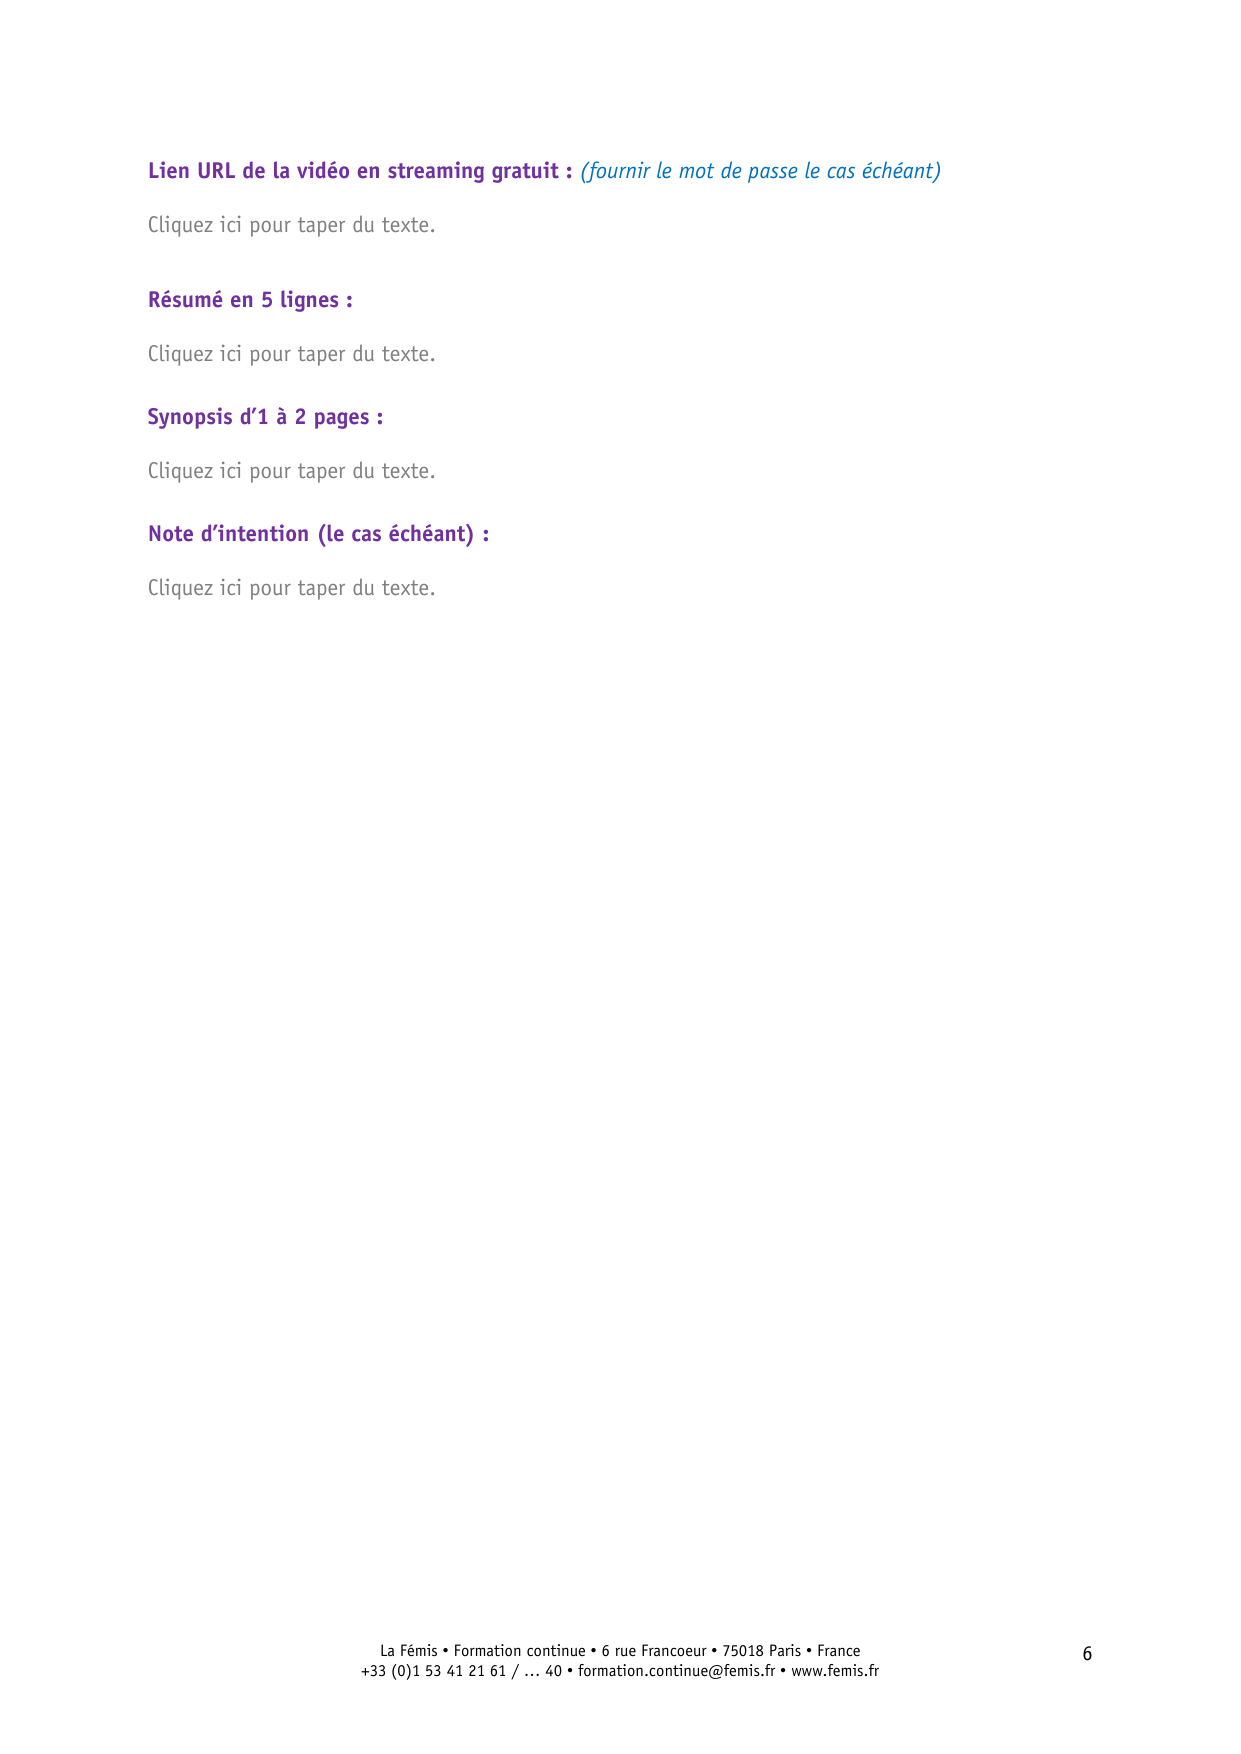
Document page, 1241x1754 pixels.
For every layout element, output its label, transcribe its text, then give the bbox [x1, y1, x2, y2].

text Résumé en 5 lignes : [148, 286, 1093, 313]
text Lien URL de la vidéo en streaming gratuit : (fournir le mot de passe le cas échéant) [148, 156, 1093, 184]
text Synopsis d’1 à 2 pages : [148, 402, 1093, 431]
text Note d’intention (le cas échéant) : [148, 519, 1093, 547]
